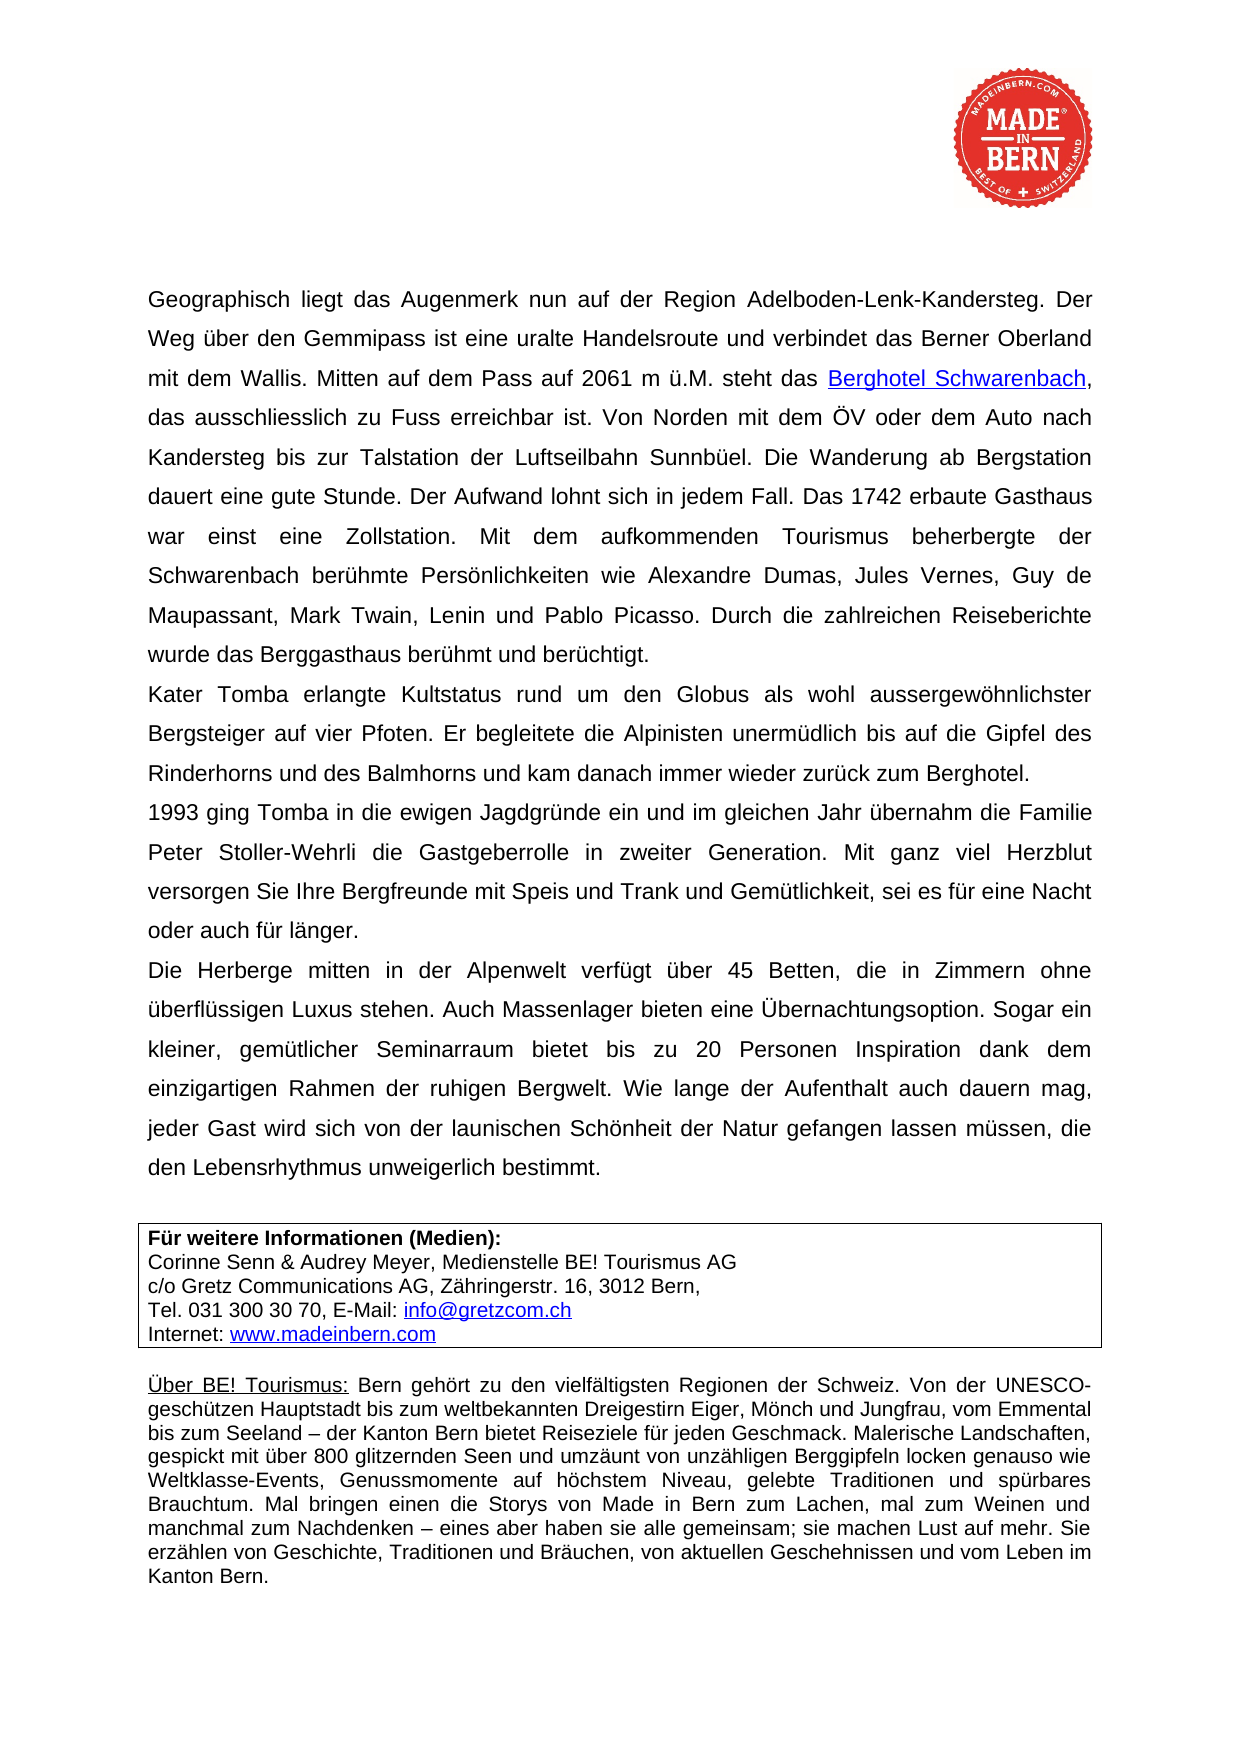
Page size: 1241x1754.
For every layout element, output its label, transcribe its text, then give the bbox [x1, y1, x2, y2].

text Für weitere Informationen (Medien): Corinne Senn & Audrey Meyer, Medienstelle BE! Tourismus AG c/o Gretz Communications AG, Zähringerstr. 16, 3012 Bern, Tel. 031 300 30 70, E-Mail: info@gretzcom.ch Internet: www.madeinbern.com [139, 1224, 1101, 1347]
text 1993 ging Tomba in die ewigen Jagdgründe ein und im gleichen Jahr übernahm die Familie Peter Stoller-Wehrli die Gastgeberrolle in zweiter Generation. Mit ganz viel Herzblut versorgen Sie Ihre Bergfreunde mit Speis und Trank und Gemütlichkeit, sei es für eine Nacht oder auch für länger. [148, 799, 1092, 944]
text Kater Tomba erlangte Kultstatus rund um den Globus als wohl aussergewöhnlichster Bergsteiger auf vier Pfoten. Er begleitete die Alpinisten unermüdlich bis auf die Gipfel des Rinderhorns und des Balmhorns und kam danach immer wieder zurück zum Berghotel. [148, 681, 1092, 786]
text Über BE! Tourismus: Bern gehört zu den vielfältigsten Regionen der Schweiz. Von der UNESCO-geschützen Hauptstadt bis zum weltbekannten Dreigestirn Eiger, Mönch und Jungfrau, vom Emmental bis zum Seeland – der Kanton Bern bietet Reiseziele für jeden Geschmack. Malerische Landschaften, gespickt mit über 800 glitzernden Seen und umzäunt von unzähligen Berggipfeln locken genauso wie Weltklasse-Events, Genussmomente auf höchstem Niveau, gelebte Traditionen und spürbares Brauchtum. Mal bringen einen die Storys von Made in Bern zum Lachen, mal zum Weinen und manchmal zum Nachdenken – eines aber haben sie alle gemeinsam; sie machen Lust auf mehr. Sie erzählen von Geschichte, Traditionen und Bräuchen, von aktuellen Geschehnissen und vom Leben im Kanton Bern. [148, 1372, 1092, 1588]
text Geographisch liegt das Augenmerk nun auf der Region Adelboden-Lenk-Kandersteg. Der Weg über den Gemmipass ist eine uralte Handelsroute und verbindet das Berner Oberland mit dem Wallis. Mitten auf dem Pass auf 2061 m ü.M. steht das Berghotel Schwarenbach, das ausschliesslich zu Fuss erreichbar ist. Von Norden mit dem ÖV oder dem Auto nach Kandersteg bis zur Talstation der Luftseilbahn Sunnbüel. Die Wanderung ab Bergstation dauert eine gute Stunde. Der Aufwand lohnt sich in jedem Fall. Das 1742 erbaute Gasthaus war einst eine Zollstation. Mit dem aufkommenden Tourismus beherbergte der Schwarenbach berühmte Persönlichkeiten wie Alexandre Dumas, Jules Vernes, Guy de Maupassant, Mark Twain, Lenin und Pablo Picasso. Durch die zahlreichen Reiseberichte wurde das Berggasthaus berühmt und berüchtigt. [148, 286, 1092, 667]
text Die Herberge mitten in der Alpenwelt verfügt über 45 Betten, die in Zimmern ohne überflüssigen Luxus stehen. Auch Massenlager bieten eine Übernachtungsoption. Sogar ein kleiner, gemütlicher Seminarraum bietet bis zu 20 Personen Inspiration dank dem einzigartigen Rahmen der ruhigen Bergwelt. Wie lange der Aufenthalt auch dauern mag, jeder Gast wird sich von der launischen Schönheit der Natur gefangen lassen müssen, die den Lebensrhythmus unweigerlich bestimmt. [148, 957, 1092, 1181]
picture [953, 68, 1093, 208]
